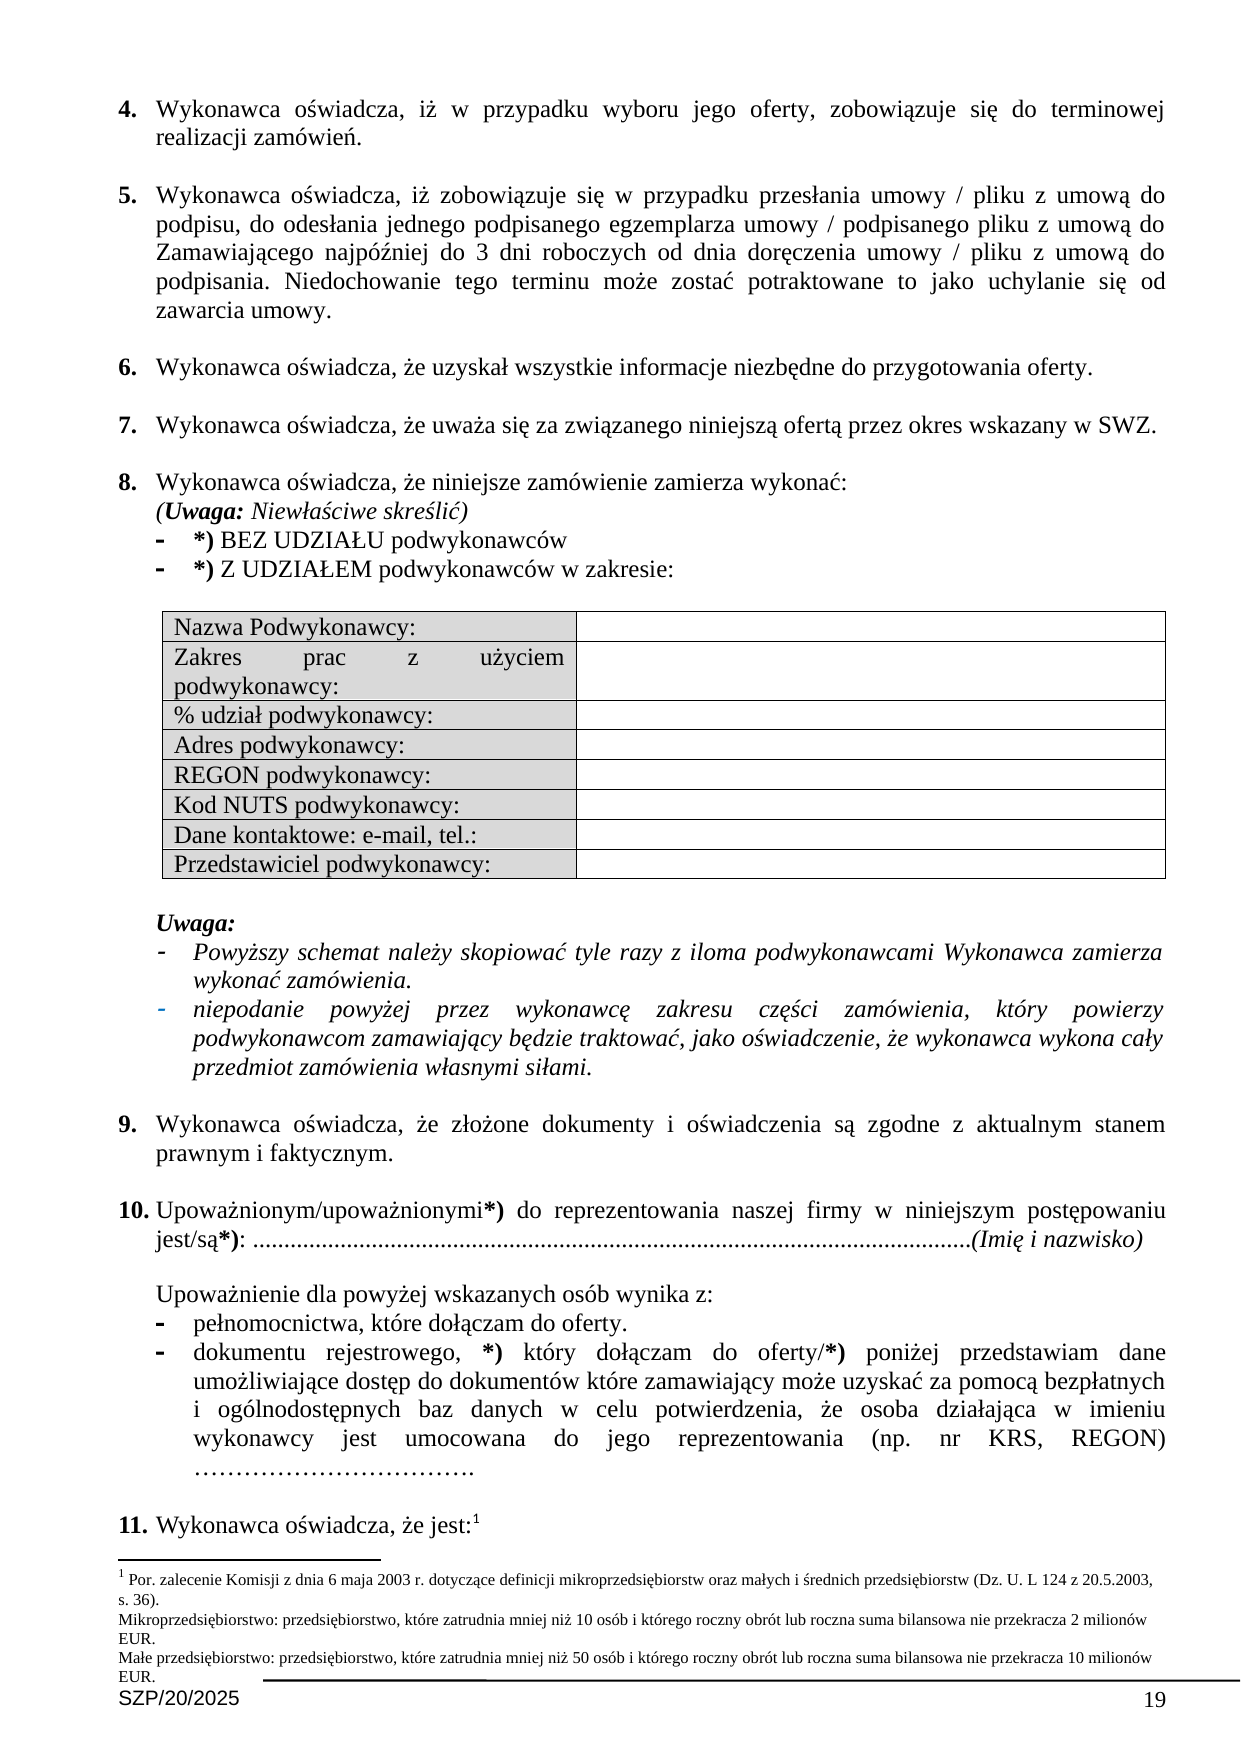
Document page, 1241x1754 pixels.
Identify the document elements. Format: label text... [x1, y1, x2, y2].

text (Uwaga: Niewłaściwe skreślić) [156, 496, 1166, 525]
list pełnomocnictwa, które dołączam do oferty. [156, 1308, 1166, 1337]
table_cell [577, 850, 1165, 878]
list Wykonawca oświadcza, że uzyskał wszystkie informacje niezbędne do przygotowania oferty. [118, 352, 1166, 381]
table_cell Przedstawiciel podwykonawcy: [163, 850, 576, 878]
table_cell % udział podwykonawcy: [163, 701, 576, 729]
table_cell REGON podwykonawcy: [163, 760, 576, 789]
list Wykonawca oświadcza, iż zobowiązuje się w przypadku przesłania umowy / pliku z umową do podpisu, do odesłania jednego podpisanego egzemplarza umowy / podpisanego pliku z umową do Zamawiającego najpóźniej do 3 dni roboczych od dnia doręczenia umowy / pliku z umową do podpisania. Niedochowanie tego terminu może zostać potraktowane to jako uchylanie się od zawarcia umowy. [118, 180, 1166, 324]
list niepodanie powyżej przez wykonawcę zakresu części zamówienia, który powierzy podwykonawcom zamawiający będzie traktować, jako oświadczenie, że wykonawca wykona cały przedmiot zamówienia własnymi siłami. [155, 994, 1166, 1081]
table_cell Zakres prac z użyciem podwykonawcy: [163, 642, 576, 699]
list *) Z UDZIAŁEM podwykonawców w zakresie: [156, 554, 1166, 582]
list Powyższy schemat należy skopiować tyle razy z iloma podwykonawcami Wykonawca zamierza wykonać zamówienia. [155, 937, 1166, 994]
table_cell Dane kontaktowe: e-mail, tel.: [163, 820, 576, 848]
table_cell [577, 760, 1165, 789]
list Wykonawca oświadcza, że uważa się za związanego niniejszą ofertą przez okres wskazany w SWZ. [118, 410, 1166, 439]
list Wykonawca oświadcza, że jest: [118, 1509, 1166, 1540]
list *) BEZ UDZIAŁU podwykonawców [156, 525, 1166, 554]
table_cell [577, 820, 1165, 848]
table_cell [577, 730, 1165, 759]
table_header Nazwa Podwykonawcy: [163, 612, 576, 641]
table_header [577, 612, 1165, 641]
text Upoważnienie dla powyżej wskazanych osób wynika z: [156, 1279, 1166, 1308]
table_cell Adres podwykonawcy: [163, 730, 576, 759]
list Wykonawca oświadcza, że niniejsze zamówienie zamierza wykonać: [118, 467, 1166, 496]
list dokumentu rejestrowego, *) który dołączam do oferty/*) poniżej przedstawiam dane umożliwiające dostęp do dokumentów które zamawiający może uzyskać za pomocą bezpłatnych i ogólnodostępnych baz danych w celu potwierdzenia, że osoba działająca w imieniu wykonawcy jest umocowana do jego reprezentowania (np. nr KRS, REGON) ……………………………. [156, 1337, 1166, 1481]
table_cell [577, 701, 1165, 729]
text Uwaga: [155, 908, 1166, 937]
list Wykonawca oświadcza, że złożone dokumenty i oświadczenia są zgodne z aktualnym stanem prawnym i faktycznym. [118, 1109, 1166, 1167]
list Wykonawca oświadcza, iż w przypadku wyboru jego oferty, zobowiązuje się do terminowej realizacji zamówień. [118, 94, 1166, 151]
table_cell [577, 642, 1165, 699]
list Upoważnionym/upoważnionymi*) do reprezentowania naszej firmy w niniejszym postępowaniu jest/są*): ...................................................................................................................(Imię i nazwisko) [118, 1196, 1166, 1253]
table_cell Kod NUTS podwykonawcy: [163, 790, 576, 819]
table_cell [577, 790, 1165, 819]
